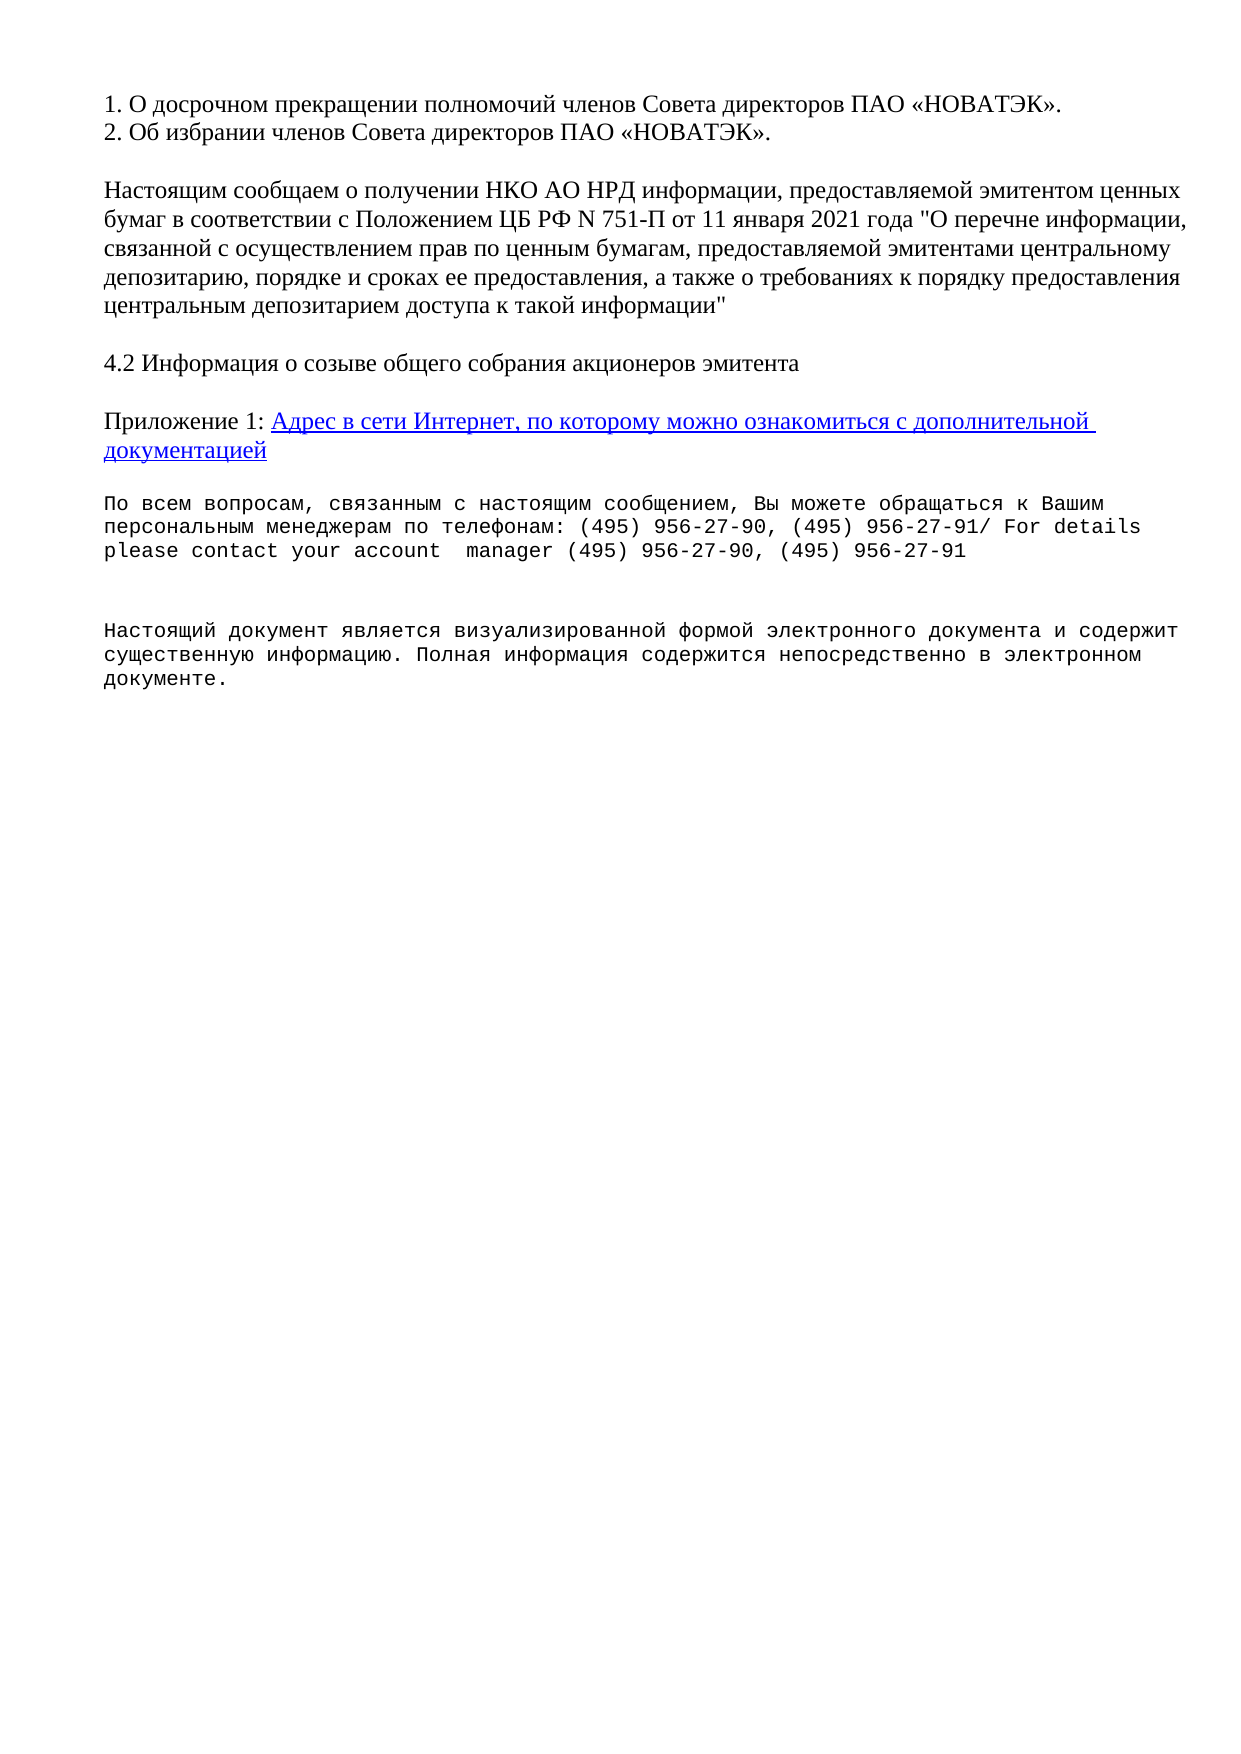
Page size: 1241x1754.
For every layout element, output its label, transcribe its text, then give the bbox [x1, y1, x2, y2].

text 4.2 Информация о созыве общего собрания акционеров эмитента [103, 348, 1196, 377]
text 1. О досрочном прекращении полномочий членов Совета директоров ПАО «НОВАТЭК». 2. Об избрании членов Совета директоров ПАО «НОВАТЭК». [103, 89, 1196, 146]
text Настоящий документ является визуализированной формой электронного документа и содержит существенную информацию. Полная информация содержится непосредственно в электронном документе. [103, 621, 1196, 691]
text По всем вопросам, связанным с настоящим сообщением, Вы можете обращаться к Вашим персональным менеджерам по телефонам: (495) 956-27-90, (495) 956-27-91/ For details please contact your account manager (495) 956-27-90, (495) 956-27-91 [103, 493, 1196, 564]
text Приложение 1: Адрес в сети Интернет, по которому можно ознакомиться с дополнительной документацией [103, 406, 1196, 464]
text Настоящим сообщаем о получении НКО АО НРД информации, предоставляемой эмитентом ценных бумаг в соответствии с Положением ЦБ РФ N 751-П от 11 января 2021 года "О перечне информации, связанной с осуществлением прав по ценным бумагам, предоставляемой эмитентами центральному депозитарию, порядке и сроках ее предоставления, а также о требованиях к порядку предоставления центральным депозитарием доступа к такой информации" [103, 175, 1196, 319]
